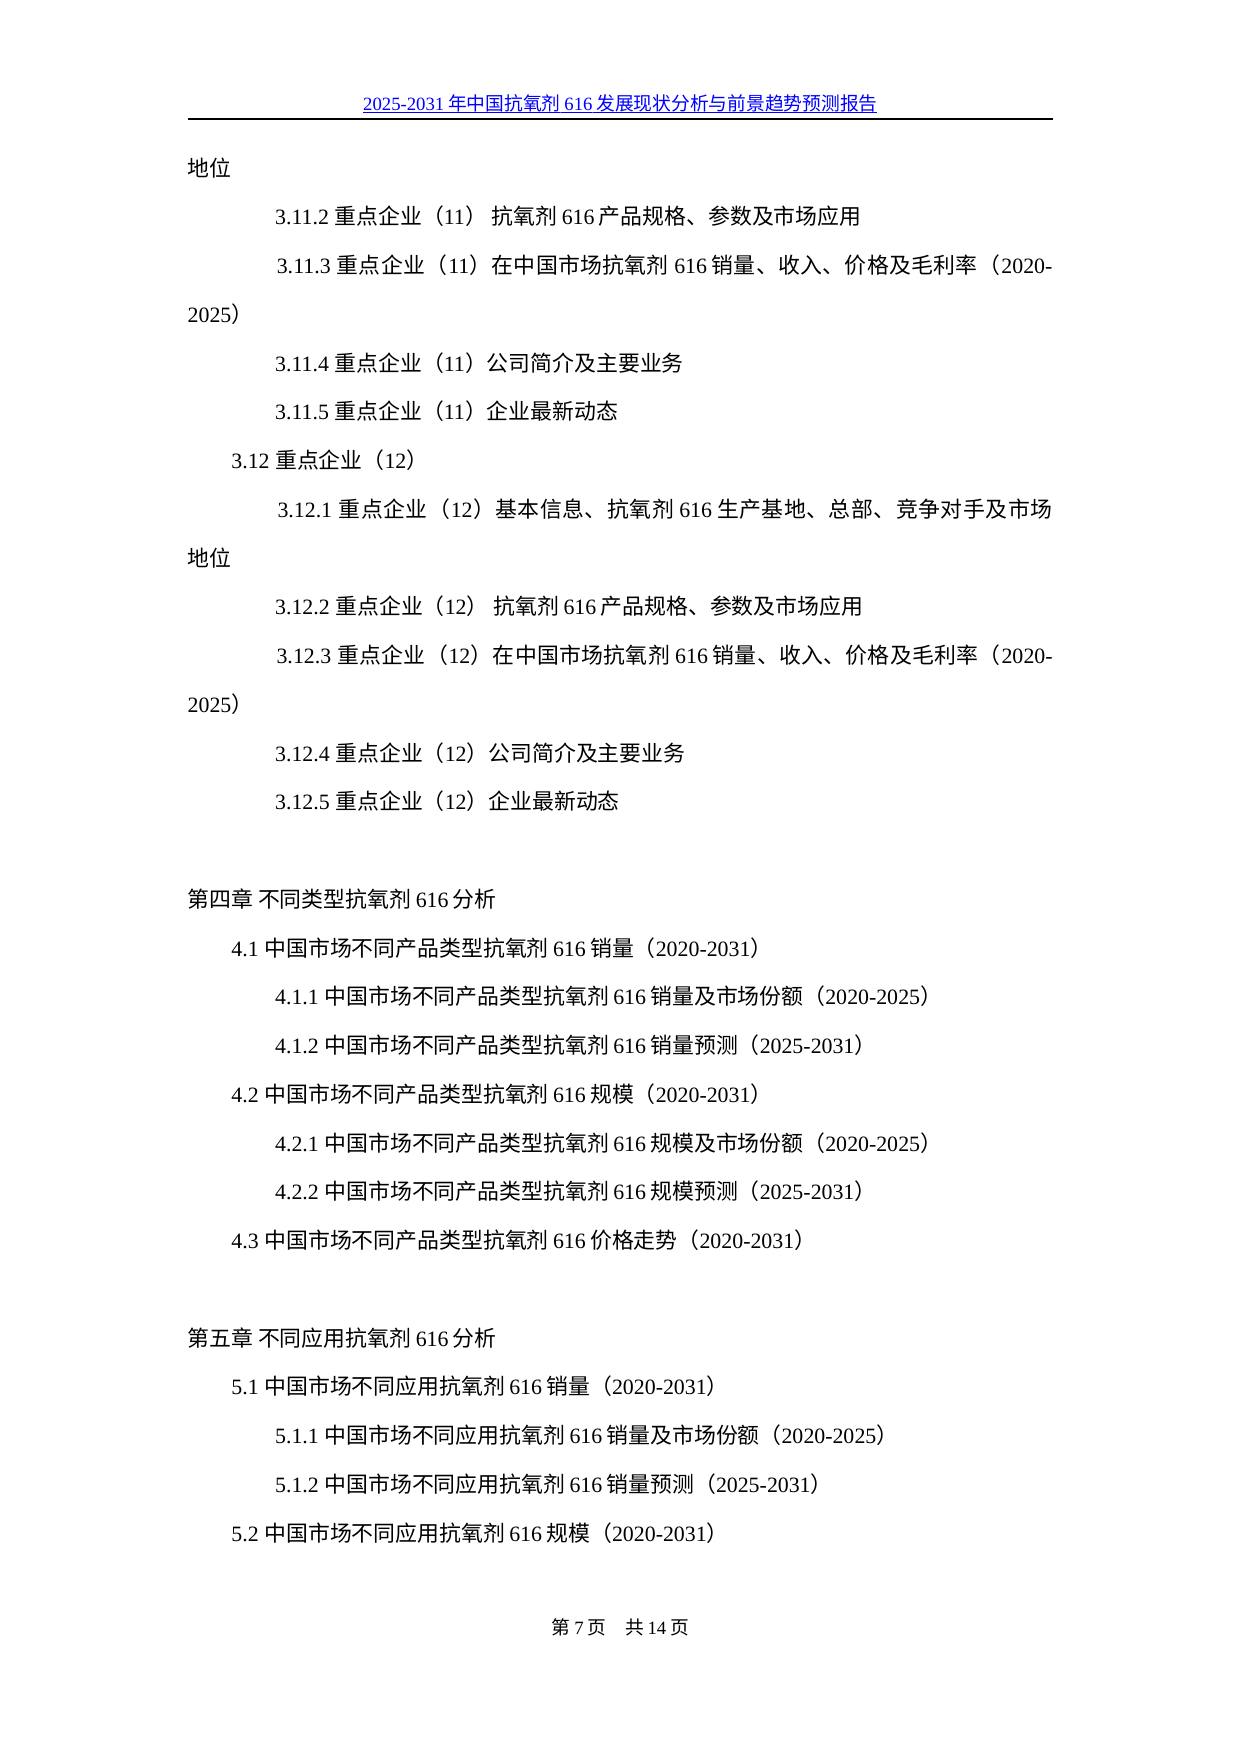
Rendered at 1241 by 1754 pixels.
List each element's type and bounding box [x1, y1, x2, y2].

text [187, 150, 1053, 1548]
